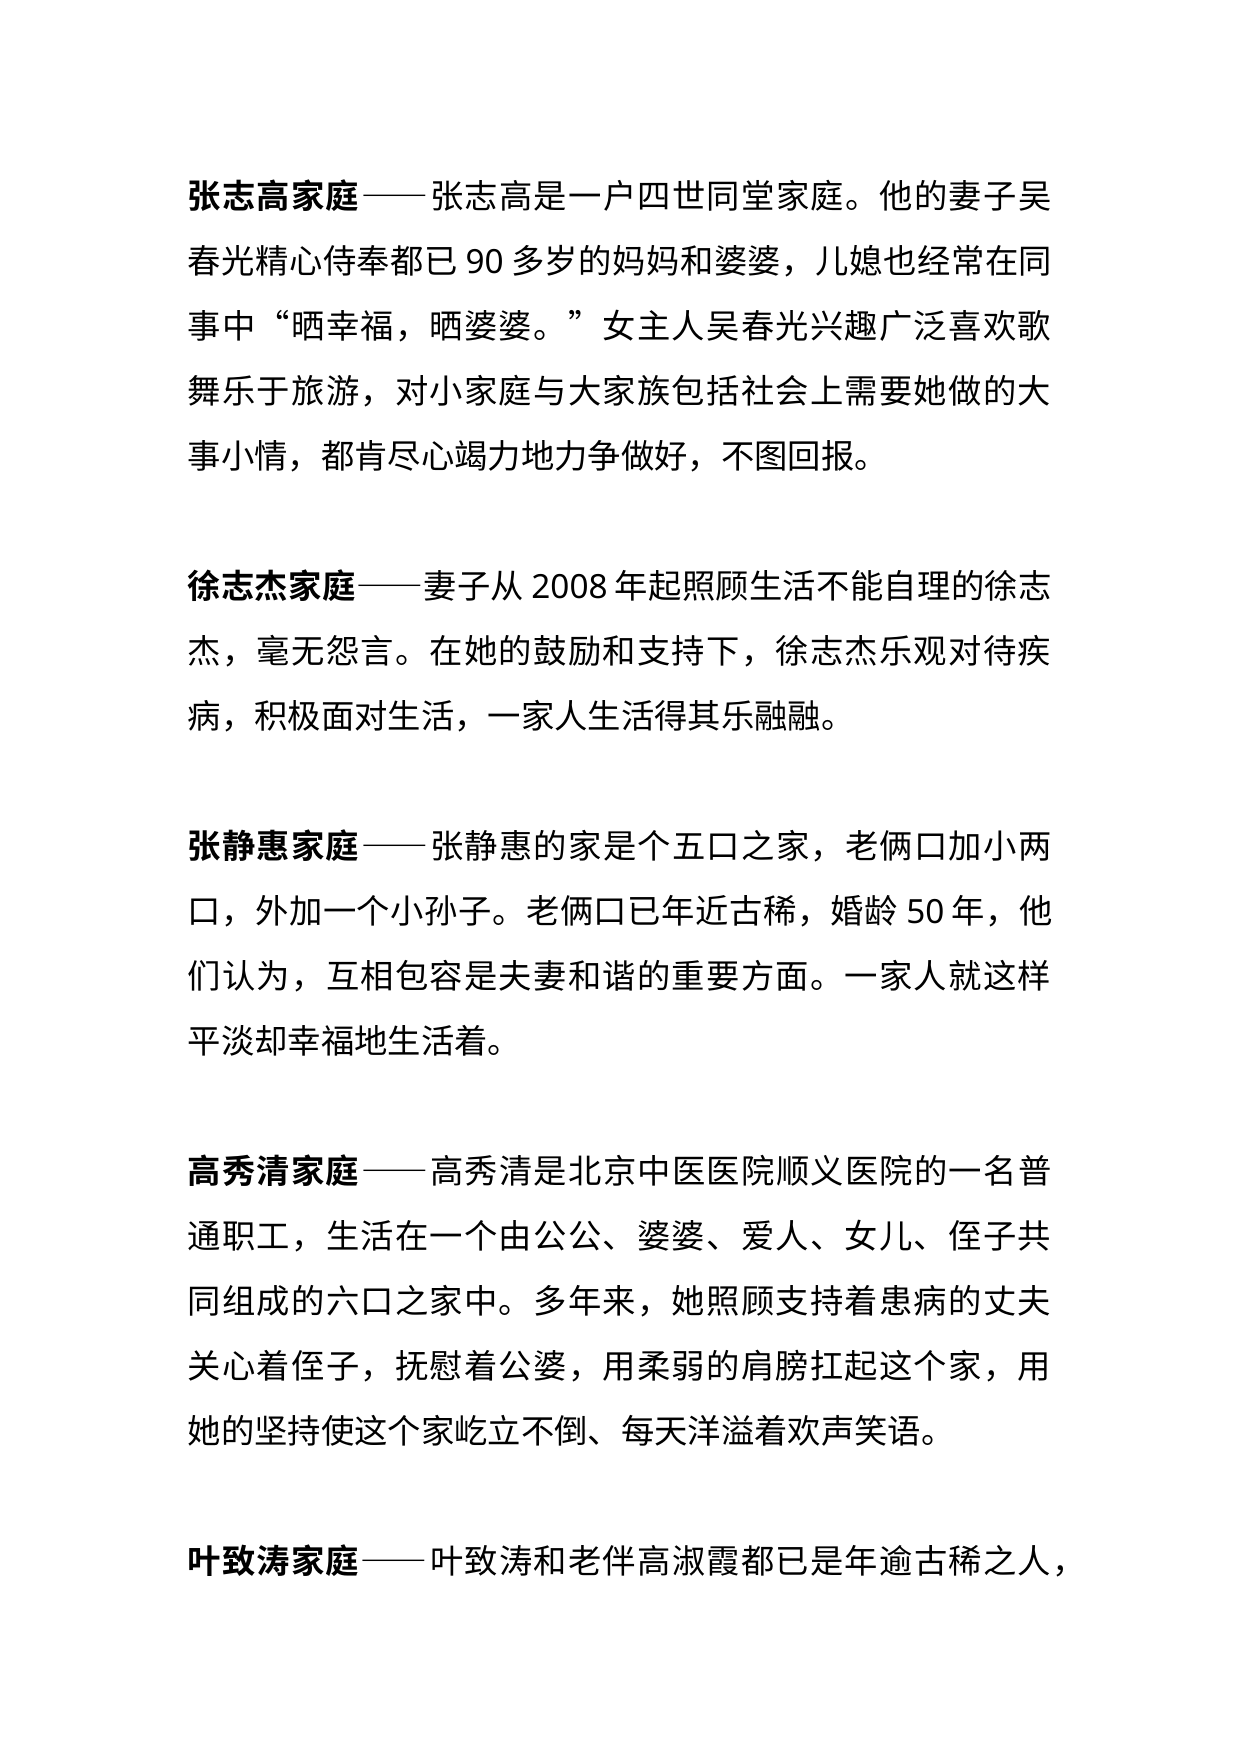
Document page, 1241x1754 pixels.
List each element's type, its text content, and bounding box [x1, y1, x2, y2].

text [187, 1527, 1053, 1592]
text 高秀清家庭——高秀清是北京中医医院顺义医院的一名普通职工，生活在一个由公公、婆婆、爱人、女儿、侄子共同组成的六口之家中。多年来，她照顾支持着患病的丈夫，关心着侄子，抚慰着公婆，用柔弱的肩膀扛起这个家，用她的坚持使这个家屹立不倒、每天洋溢着欢声笑语。 [187, 1137, 1053, 1462]
text 张志高家庭——张志高是一户四世同堂家庭。他的妻子吴春光精心侍奉都已90多岁的妈妈和婆婆，儿媳也经常在同事中“晒幸福，晒婆婆。”女主人吴春光兴趣广泛喜欢歌舞乐于旅游，对小家庭与大家族包括社会上需要她做的大事小情，都肯尽心竭力地力争做好，不图回报。 [187, 162, 1053, 487]
text 张静惠家庭——张静惠的家是个五口之家，老俩口加小两口，外加一个小孙子。老俩口已年近古稀，婚龄50年，他们认为，互相包容是夫妻和谐的重要方面。一家人就这样平淡却幸福地生活着。 [187, 812, 1053, 1072]
text 徐志杰家庭——妻子从2008年起照顾生活不能自理的徐志杰，毫无怨言。在她的鼓励和支持下，徐志杰乐观对待疾病，积极面对生活，一家人生活得其乐融融。 [187, 552, 1053, 747]
